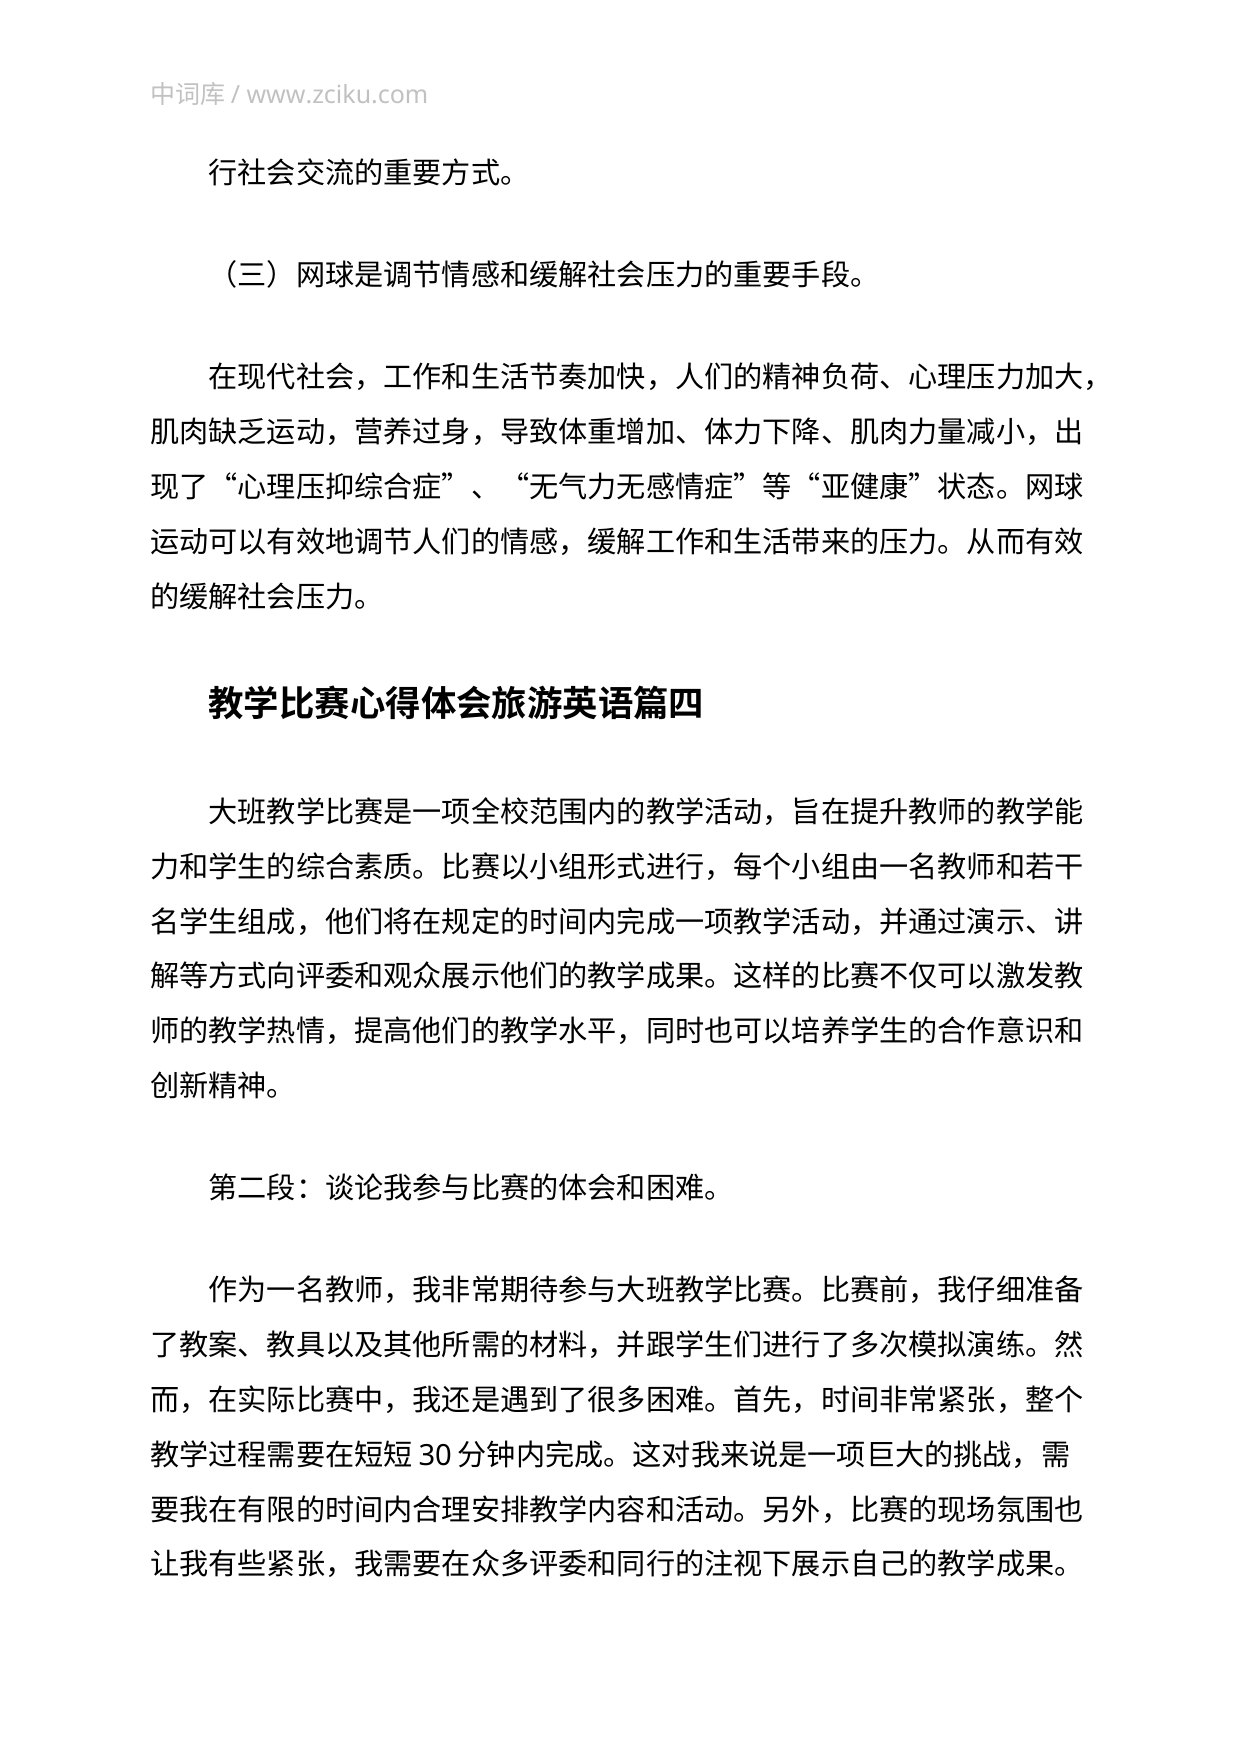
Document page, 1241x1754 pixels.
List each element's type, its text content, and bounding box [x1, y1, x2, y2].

text 第二段：谈论我参与比赛的体会和困难。 [150, 1164, 1090, 1207]
text 行社会交流的重要方式。 [150, 150, 1090, 192]
text 大班教学比赛是一项全校范围内的教学活动，旨在提升教师的教学能力和学生的综合素质。比赛以小组形式进行，每个小组由一名教师和若干名学生组成，他们将在规定的时间内完成一项教学活动，并通过演示、讲解等方式向评委和观众展示他们的教学成果。这样的比赛不仅可以激发教师的教学热情，提高他们的教学水平，同时也可以培养学生的合作意识和创新精神。 [150, 788, 1090, 1105]
text 教学比赛心得体会旅游英语篇四 [150, 675, 1090, 726]
text 作为一名教师，我非常期待参与大班教学比赛。比赛前，我仔细准备了教案、教具以及其他所需的材料，并跟学生们进行了多次模拟演练。然而，在实际比赛中，我还是遇到了很多困难。首先，时间非常紧张，整个教学过程需要在短短30分钟内完成。这对我来说是一项巨大的挑战，需要我在有限的时间内合理安排教学内容和活动。另外，比赛的现场氛围也让我有些紧张，我需要在众多评委和同行的注视下展示自己的教学成果。 [150, 1266, 1090, 1583]
text （三）网球是调节情感和缓解社会压力的重要手段。 [150, 252, 1090, 294]
text 在现代社会，工作和生活节奏加快，人们的精神负荷、心理压力加大，肌肉缺乏运动，营养过身，导致体重增加、体力下降、肌肉力量减小，出现了“心理压抑综合症”、“无气力无感情症”等“亚健康”状态。网球运动可以有效地调节人们的情感，缓解工作和生活带来的压力。从而有效的缓解社会压力。 [150, 353, 1090, 615]
